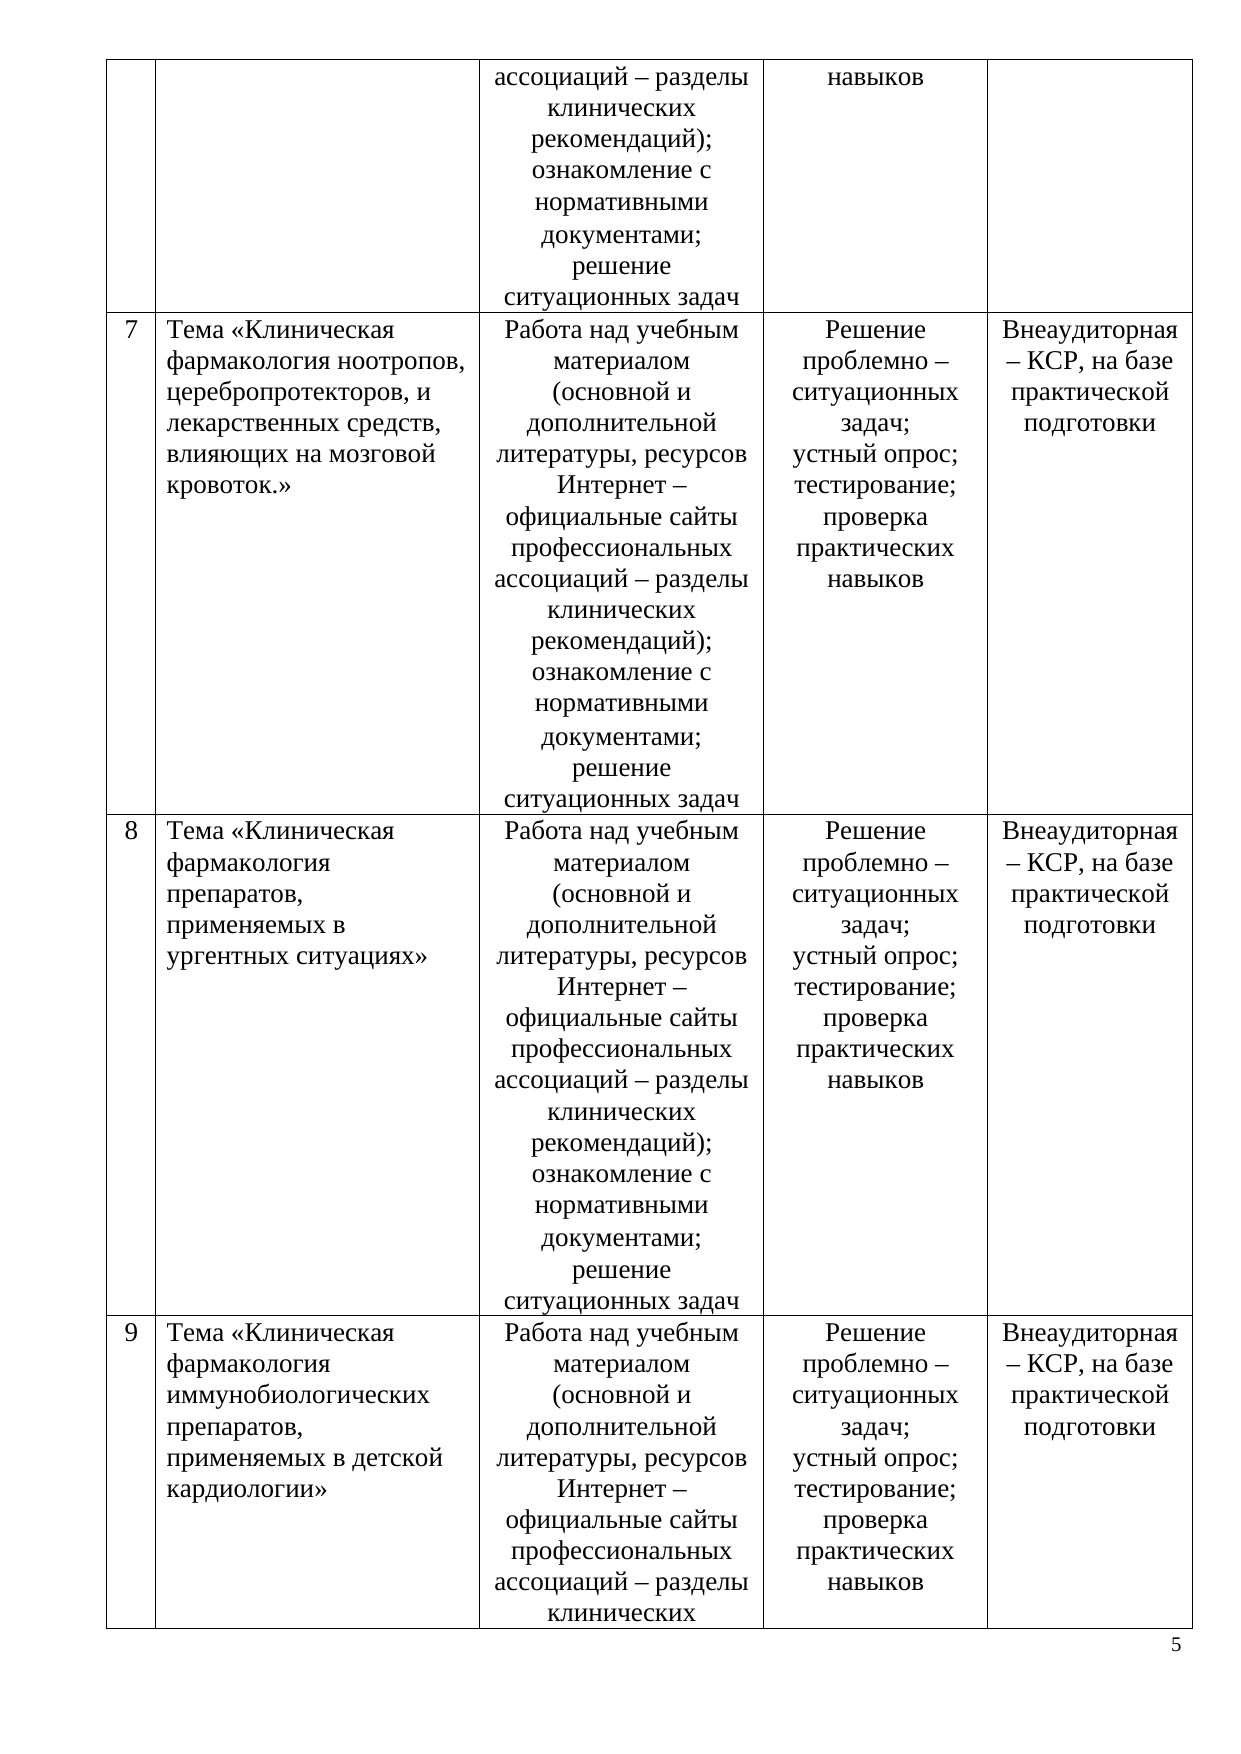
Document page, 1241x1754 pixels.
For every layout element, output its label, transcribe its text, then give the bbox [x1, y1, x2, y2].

table_cell Тема «Клиническая фармакология ноотропов, церебропротекторов, и лекарственных средств, влияющих на мозговой кровоток.» [156, 313, 479, 813]
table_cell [764, 60, 987, 312]
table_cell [988, 1316, 1192, 1628]
table_cell Внеаудиторная – КСР, на базе практической подготовки [988, 815, 1192, 1315]
table_cell Решение проблемно – ситуационных задач; устный опрос; тестирование; проверка практических навыков [764, 815, 987, 1315]
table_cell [988, 60, 1192, 312]
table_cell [480, 1316, 763, 1628]
table_cell 7 [107, 313, 155, 813]
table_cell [764, 1316, 987, 1628]
table_cell Тема «Клиническая фармакология препаратов, применяемых в ургентных ситуациях» [156, 815, 479, 1315]
table_cell Решение проблемно – ситуационных задач; устный опрос; тестирование; проверка практических навыков [764, 313, 987, 813]
table_cell 8 [107, 815, 155, 1315]
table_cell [156, 60, 479, 312]
table_cell 6 [107, 60, 155, 312]
table_cell 9 [107, 1316, 155, 1628]
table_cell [480, 60, 763, 312]
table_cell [156, 1316, 479, 1628]
table_cell Внеаудиторная – КСР, на базе практической подготовки [988, 313, 1192, 813]
